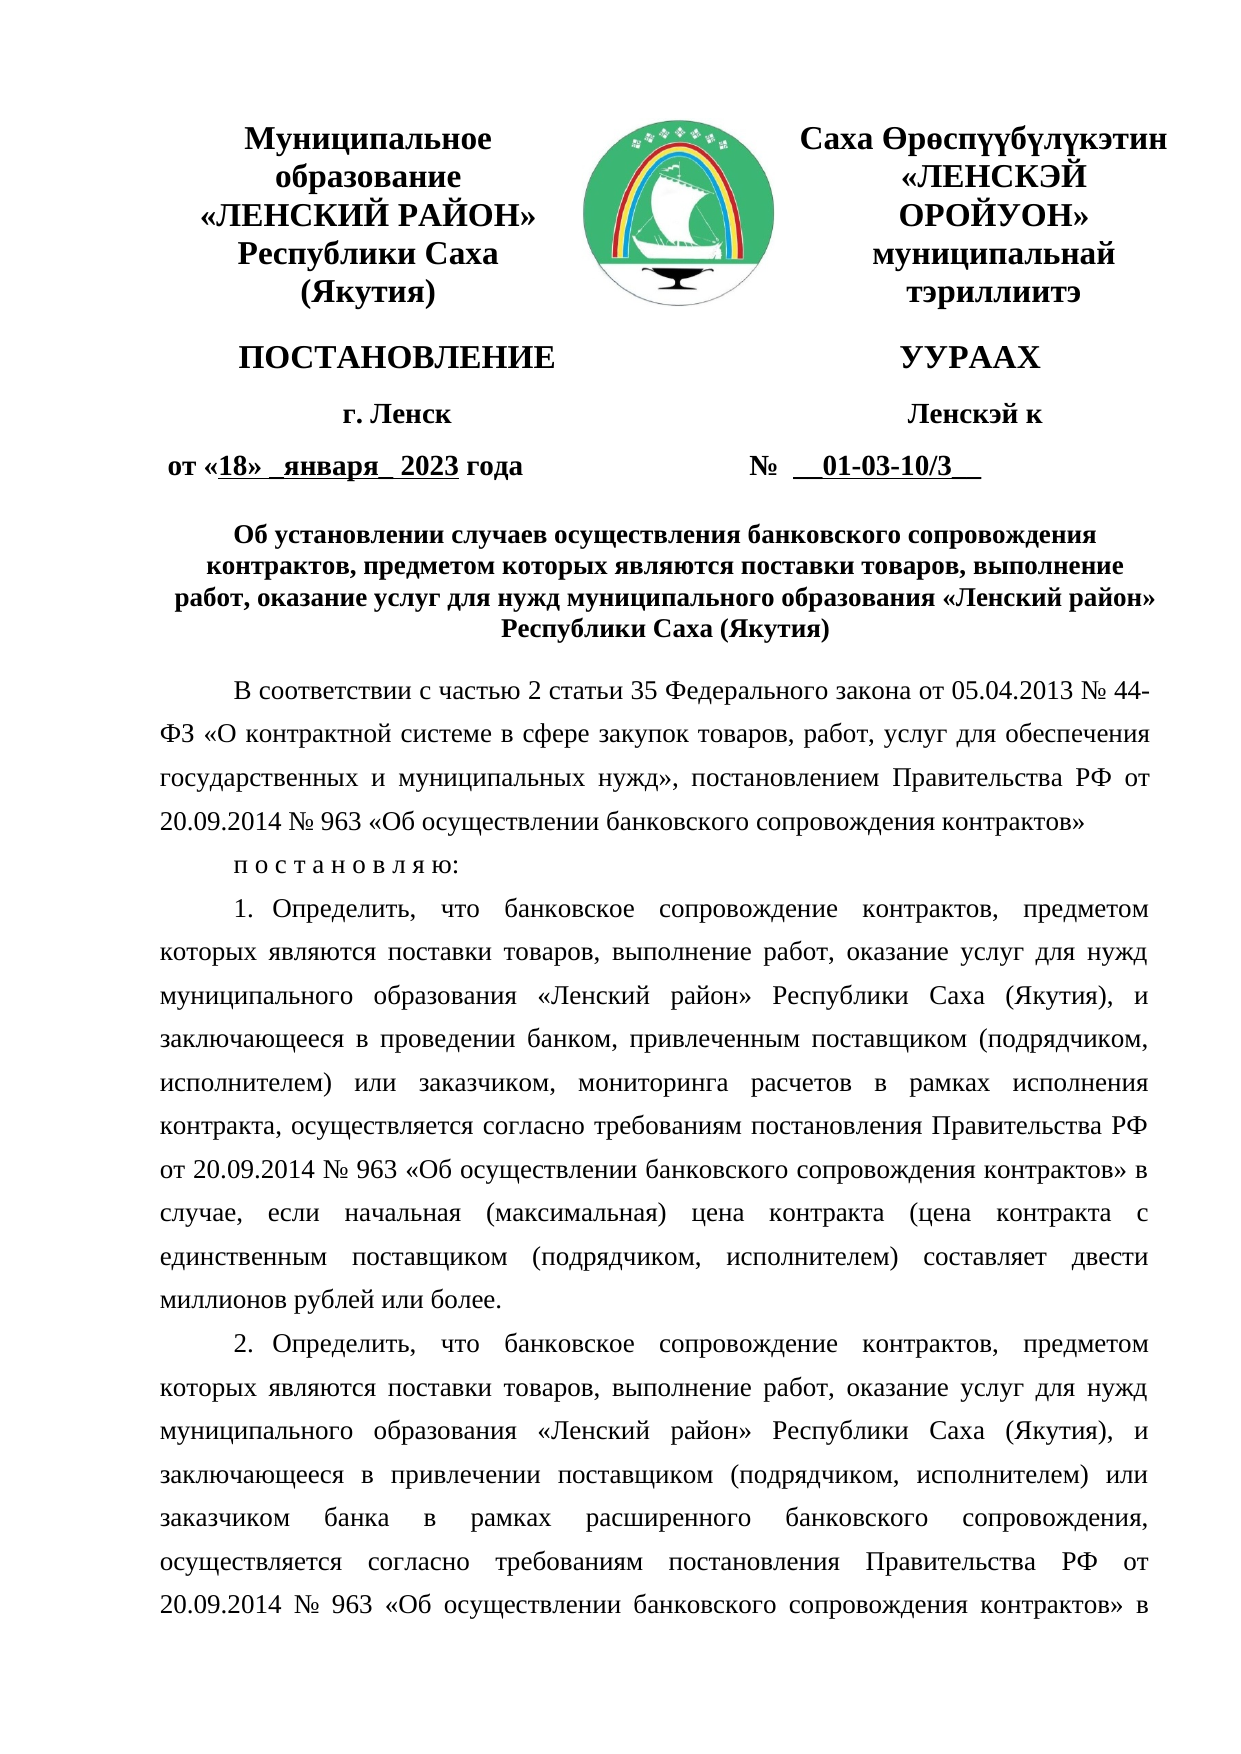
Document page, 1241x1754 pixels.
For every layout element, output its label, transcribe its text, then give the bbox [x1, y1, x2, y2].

table_cell Ленскэй к [638, 397, 1151, 448]
table_cell УУРААХ [638, 337, 1151, 397]
table_header Муниципальное образование «ЛЕНСКИЙ РАЙОН» Республики Саха (Якутия) [156, 118, 580, 337]
table_cell Об установлении случаев осуществления банковского сопровождения контрактов, предметом которых являются поставки товаров, выполнение работ, оказание услуг для нужд муниципального образования «Ленский район» Республики Саха (Якутия) [156, 518, 1175, 674]
table_header Саха Өрөспүүбүлүкэтин «ЛЕНСКЭЙ ОРОЙУОН» муниципальнай тэриллиитэ [794, 118, 1193, 337]
picture [581, 118, 776, 307]
text В соответствии с частью 2 статьи 35 Федерального закона от 05.04.2013 № 44-ФЗ «О контрактной системе в сфере закупок товаров, работ, услуг для обеспечения государственных и муниципальных нужд», постановлением Правительства РФ от 20.09.2014 № 963 «Об осуществлении банковского сопровождения контрактов» [159, 674, 1152, 836]
table_header [580, 118, 794, 337]
table_cell г. Ленск [156, 397, 638, 448]
table_cell от «18» _января_ 2023 года № __01-03-10/3__ [156, 449, 1151, 518]
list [159, 1327, 1149, 1619]
table_cell ПОСТАНОВЛЕНИЕ [156, 337, 638, 397]
text п о с т а н о в л я ю: [159, 848, 1152, 879]
list Определить, что банковское сопровождение контрактов, предметом которых являются поставки товаров, выполнение работ, оказание услуг для нужд муниципального образования «Ленский район» Республики Саха (Якутия), и заключающееся в проведении банком, привлеченным поставщиком (подрядчиком, исполнителем) или заказчиком, мониторинга расчетов в рамках исполнения контракта, осуществляется согласно требованиям постановления Правительства РФ от 20.09.2014 № 963 «Об осуществлении банковского сопровождения контрактов» в случае, если начальная (максимальная) цена контракта (цена контракта с единственным поставщиком (подрядчиком, исполнителем) составляет двести миллионов рублей или более. [159, 892, 1149, 1315]
